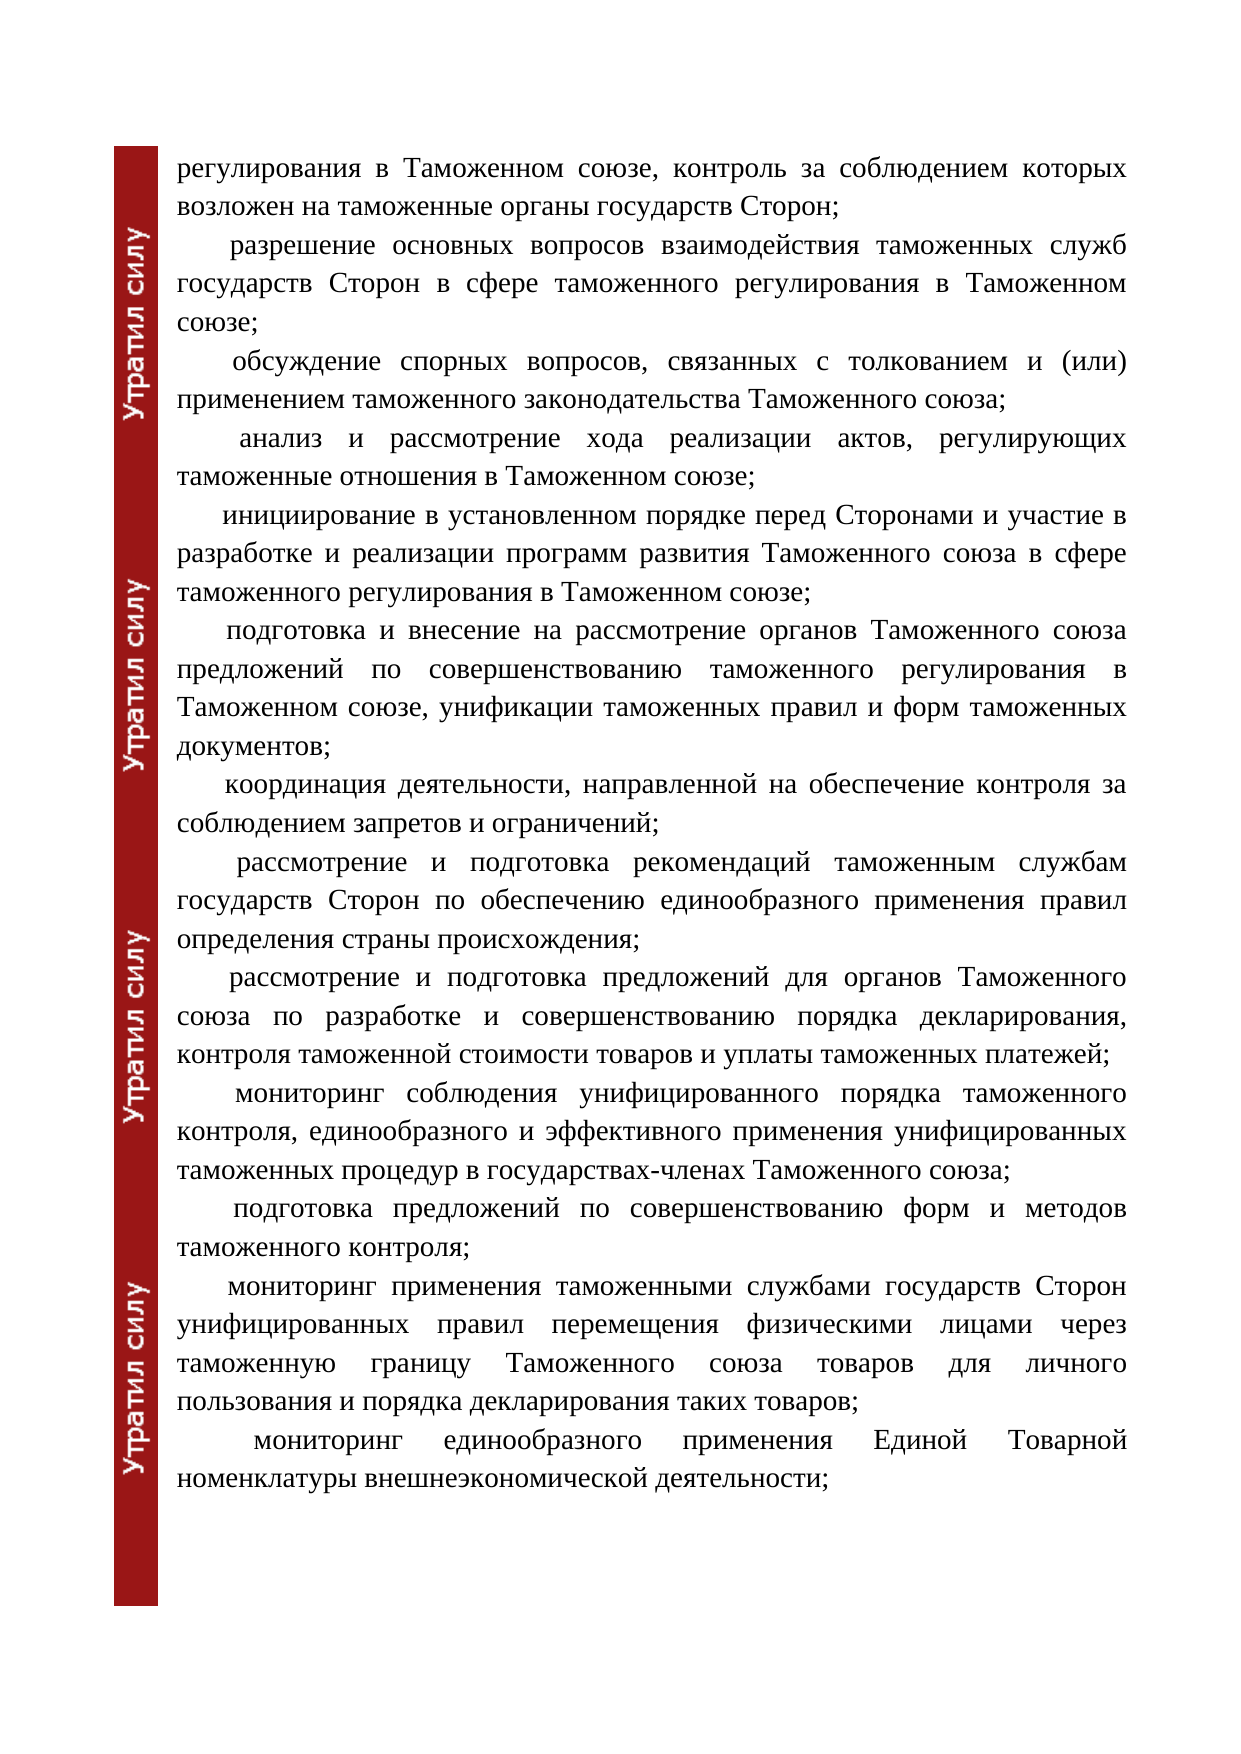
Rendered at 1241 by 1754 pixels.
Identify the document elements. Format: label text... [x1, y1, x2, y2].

text рассмотрение и подготовка предложений для органов Таможенного союза по разработке и совершенствованию порядка декларирования, контроля таможенной стоимости товаров и уплаты таможенных платежей; [112, 959, 1128, 1070]
picture [114, 338, 158, 343]
text рассмотрение и подготовка рекомендаций таможенным службам государств Сторон по обеспечению единообразного применения правил определения страны происхождения; [112, 844, 1128, 954]
picture [114, 492, 158, 497]
text подготовка предложений по совершенствованию форм и методов таможенного контроля; [112, 1191, 1128, 1263]
picture [114, 415, 158, 420]
text анализ и рассмотрение хода реализации актов, регулирующих таможенные отношения в Таможенном союзе; [112, 420, 1128, 492]
text мониторинг применения таможенными службами государств Сторон унифицированных правил перемещения физическими лицами через таможенную границу Таможенного союза товаров для личного пользования и порядка декларирования таких товаров; [112, 1268, 1128, 1417]
picture [114, 762, 158, 767]
picture [114, 1070, 158, 1075]
picture [114, 607, 158, 612]
picture [114, 1263, 158, 1268]
text разрешение основных вопросов взаимодействия таможенных служб государств Сторон в сфере таможенного регулирования в Таможенном союзе; [112, 227, 1128, 338]
text мониторинг соблюдения унифицированного порядка таможенного контроля, единообразного и эффективного применения унифицированных таможенных процедур в государствах-членах Таможенного союза; [112, 1075, 1128, 1186]
text координация деятельности, направленной на обеспечение контроля за соблюдением запретов и ограничений; [112, 767, 1128, 839]
picture [114, 954, 158, 959]
picture [114, 146, 158, 150]
text подготовка и внесение на рассмотрение органов Таможенного союза предложений по совершенствованию таможенного регулирования в Таможенном союзе, унификации таможенных правил и форм таможенных документов; [112, 612, 1128, 762]
text инициирование в установленном порядке перед Сторонами и участие в разработке и реализации программ развития Таможенного союза в сфере таможенного регулирования в Таможенном союзе; [112, 497, 1128, 607]
picture [114, 1494, 158, 1606]
picture [114, 222, 158, 227]
picture [114, 839, 158, 844]
text мониторинг единообразного применения Единой Товарной номенклатуры внешнеэкономической деятельности; [112, 1422, 1128, 1494]
picture [114, 1417, 158, 1422]
picture [114, 1186, 158, 1191]
text обсуждение спорных вопросов, связанных с толкованием и (или) применением таможенного законодательства Таможенного союза; [112, 343, 1128, 415]
